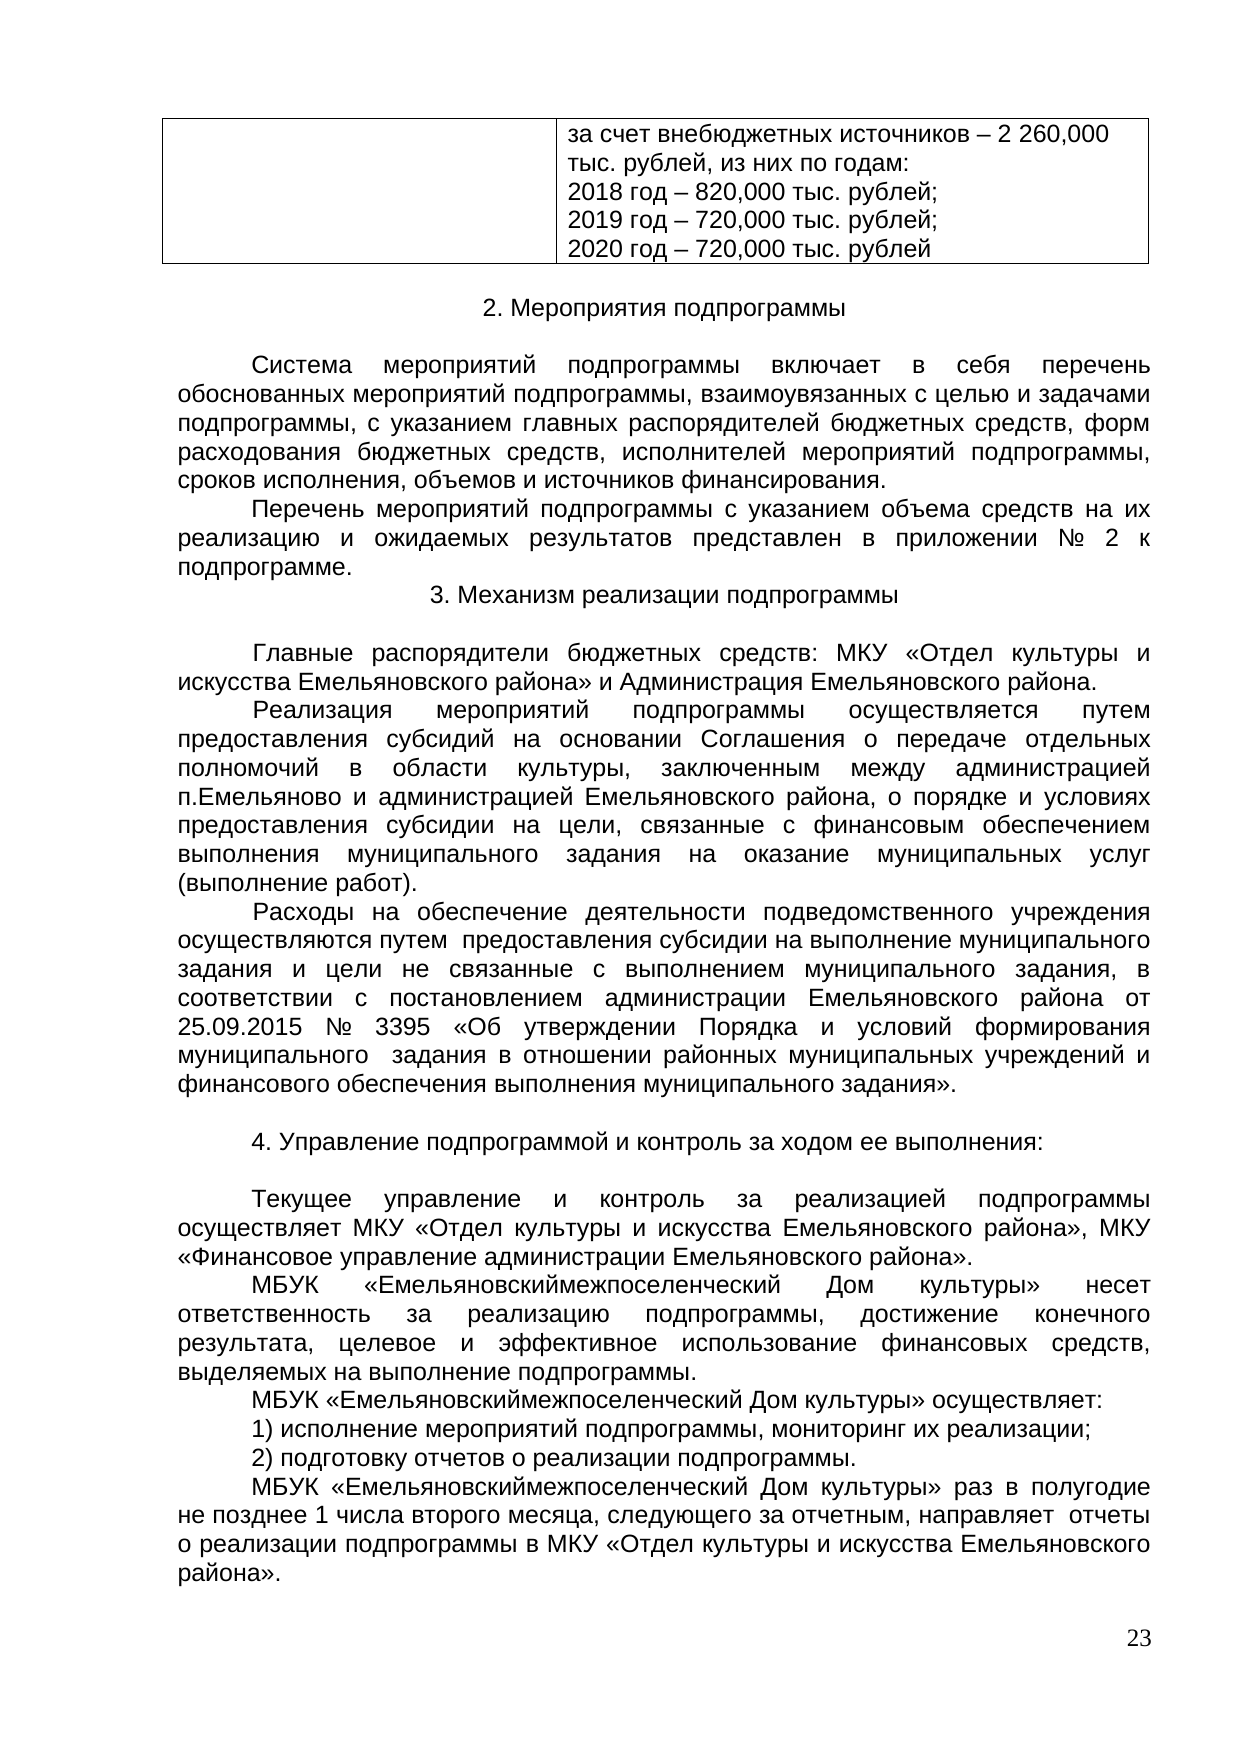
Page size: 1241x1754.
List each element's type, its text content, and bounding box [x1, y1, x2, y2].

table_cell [557, 119, 1148, 263]
text Главные распорядители бюджетных средств: МКУ «Отдел культуры и искусства Емельяновского района» и Администрация Емельяновского района. [177, 638, 1152, 695]
text МБУК «Емельяновскиймежпоселенческий Дом культуры» раз в полугодие не позднее 1 числа второго месяца, следующего за отчетным, направляет отчеты о реализации подпрограммы в МКУ «Отдел культуры и искусства Емельяновского района». [177, 1471, 1152, 1586]
text 4. Управление подпрограммой и контроль за ходом ее выполнения: [177, 1126, 1152, 1155]
text Перечень мероприятий подпрограммы с указанием объема средств на их реализацию и ожидаемых результатов представлен в приложении № 2 к подпрограмме. [177, 494, 1152, 580]
text Расходы на обеспечение деятельности подведомственного учреждения осуществляются путем предоставления субсидии на выполнение муниципального задания и цели не связанные с выполнением муниципального задания, в соответствии с постановлением администрации Емельяновского района от 25.09.2015 № 3395 «Об утверждении Порядка и условий формирования муниципального задания в отношении районных муниципальных учреждений и финансового обеспечения выполнения муниципального задания». [177, 896, 1152, 1098]
text 1) исполнение мероприятий подпрограммы, мониторинг их реализации; [177, 1414, 1152, 1443]
text Система мероприятий подпрограммы включает в себя перечень обоснованных мероприятий подпрограммы, взаимоувязанных с целью и задачами подпрограммы, с указанием главных распорядителей бюджетных средств, форм расходования бюджетных средств, исполнителей мероприятий подпрограммы, сроков исполнения, объемов и источников финансирования. [177, 350, 1152, 494]
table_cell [163, 119, 556, 263]
text 3. Механизм реализации подпрограммы [177, 580, 1152, 609]
text МБУК «Емельяновскиймежпоселенческий Дом культуры» несет ответственность за реализацию подпрограммы, достижение конечного результата, целевое и эффективное использование финансовых средств, выделяемых на выполнение подпрограммы. [177, 1270, 1152, 1385]
text 2. Мероприятия подпрограммы [177, 293, 1152, 321]
text Реализация мероприятий подпрограммы осуществляется путем предоставления субсидий на основании Соглашения о передаче отдельных полномочий в области культуры, заключенным между администрацией п.Емельяново и администрацией Емельяновского района, о порядке и условиях предоставления субсидии на цели, связанные с финансовым обеспечением выполнения муниципального задания на оказание муниципальных услуг (выполнение работ). [177, 695, 1152, 896]
text Текущее управление и контроль за реализацией подпрограммы осуществляет МКУ «Отдел культуры и искусства Емельяновского района», МКУ «Финансовое управление администрации Емельяновского района». [177, 1184, 1152, 1270]
text 2) подготовку отчетов о реализации подпрограммы. [177, 1443, 1152, 1471]
text МБУК «Емельяновскиймежпоселенческий Дом культуры» осуществляет: [177, 1385, 1152, 1414]
